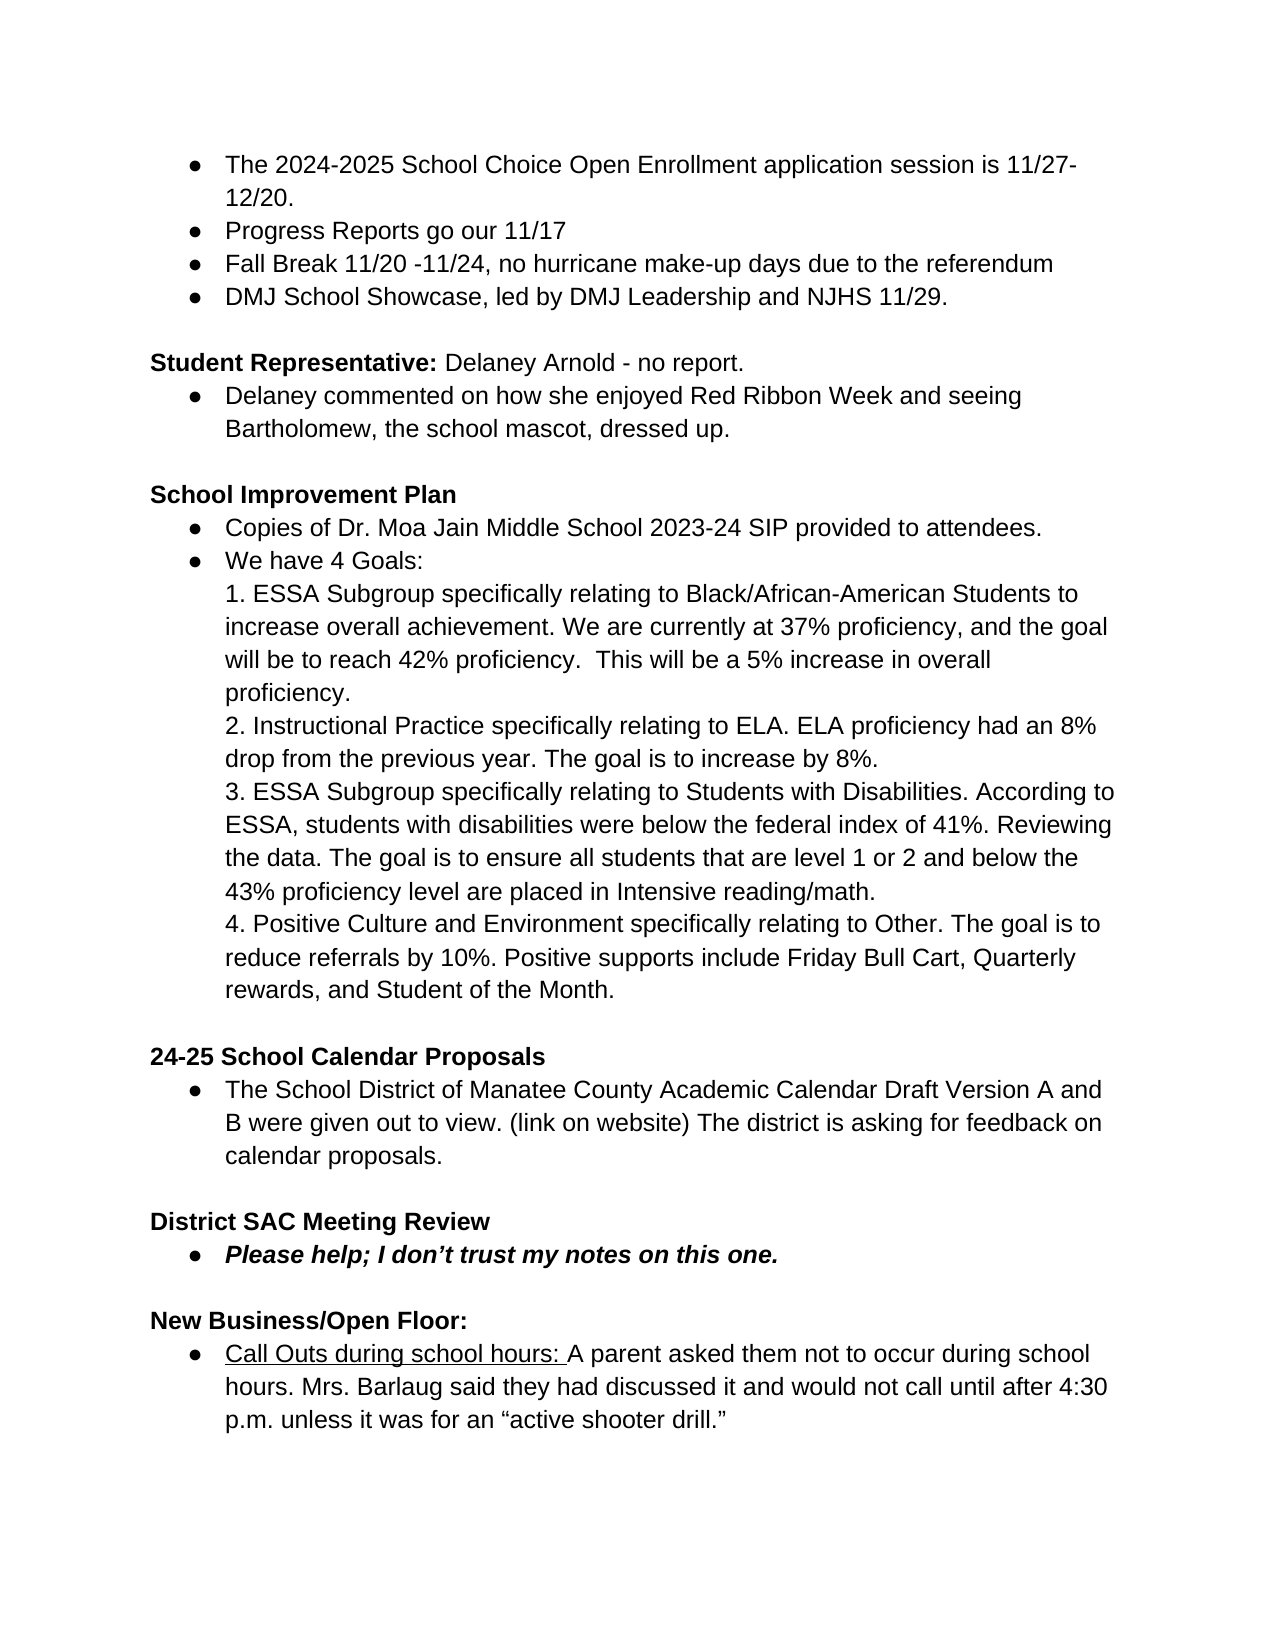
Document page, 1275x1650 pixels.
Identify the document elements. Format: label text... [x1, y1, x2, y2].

text 24-25 School Calendar Proposals [150, 1042, 1125, 1070]
text School Improvement Plan [150, 480, 1125, 509]
list Fall Break 11/20 -11/24, no hurricane make-up days due to the referendum [187, 249, 1125, 278]
list The School District of Manatee County Academic Calendar Draft Version A and B were given out to view. (link on website) The district is asking for feedback on calendar proposals. [187, 1074, 1125, 1169]
text Student Representative: Delaney Arnold - no report. [150, 348, 1125, 377]
text 4. Positive Culture and Environment specifically relating to Other. The goal is to reduce referrals by 10%. Positive supports include Friday Bull Cart, Quarterly rewards, and Student of the Month. [225, 909, 1125, 1004]
text 2. Instructional Practice specifically relating to ELA. ELA proficiency had an 8% drop from the previous year. The goal is to increase by 8%. [225, 711, 1125, 773]
list Please help; I don’t trust my notes on this one. [187, 1240, 1125, 1268]
list Delaney commented on how she enjoyed Red Ribbon Week and seeing Bartholomew, the school mascot, dressed up. [187, 381, 1125, 443]
list We have 4 Goals: [187, 546, 1125, 575]
text 3. ESSA Subgroup specifically relating to Students with Disabilities. According to ESSA, students with disabilities were below the federal index of 41%. Reviewing the data. The goal is to ensure all students that are level 1 or 2 and below the 43% proficiency level are placed in Intensive reading/math. [225, 777, 1125, 905]
text District SAC Meeting Review [150, 1207, 1125, 1235]
list DMJ School Showcase, led by DMJ Leadership and NJHS 11/29. [187, 282, 1125, 311]
text New Business/Open Floor: [150, 1306, 1125, 1334]
list Progress Reports go our 11/17 [187, 216, 1125, 245]
text 1. ESSA Subgroup specifically relating to Black/African-American Students to increase overall achievement. We are currently at 37% proficiency, and the goal will be to reach 42% proficiency. This will be a 5% increase in overall proficiency. [225, 579, 1125, 707]
list Copies of Dr. Moa Jain Middle School 2023-24 SIP provided to attendees. [187, 513, 1125, 542]
list The 2024-2025 School Choice Open Enrollment application session is 11/27-12/20. [187, 150, 1125, 212]
list Call Outs during school hours: A parent asked them not to occur during school hours. Mrs. Barlaug said they had discussed it and would not call until after 4:30 p.m. unless it was for an “active shooter drill.” [187, 1339, 1125, 1433]
